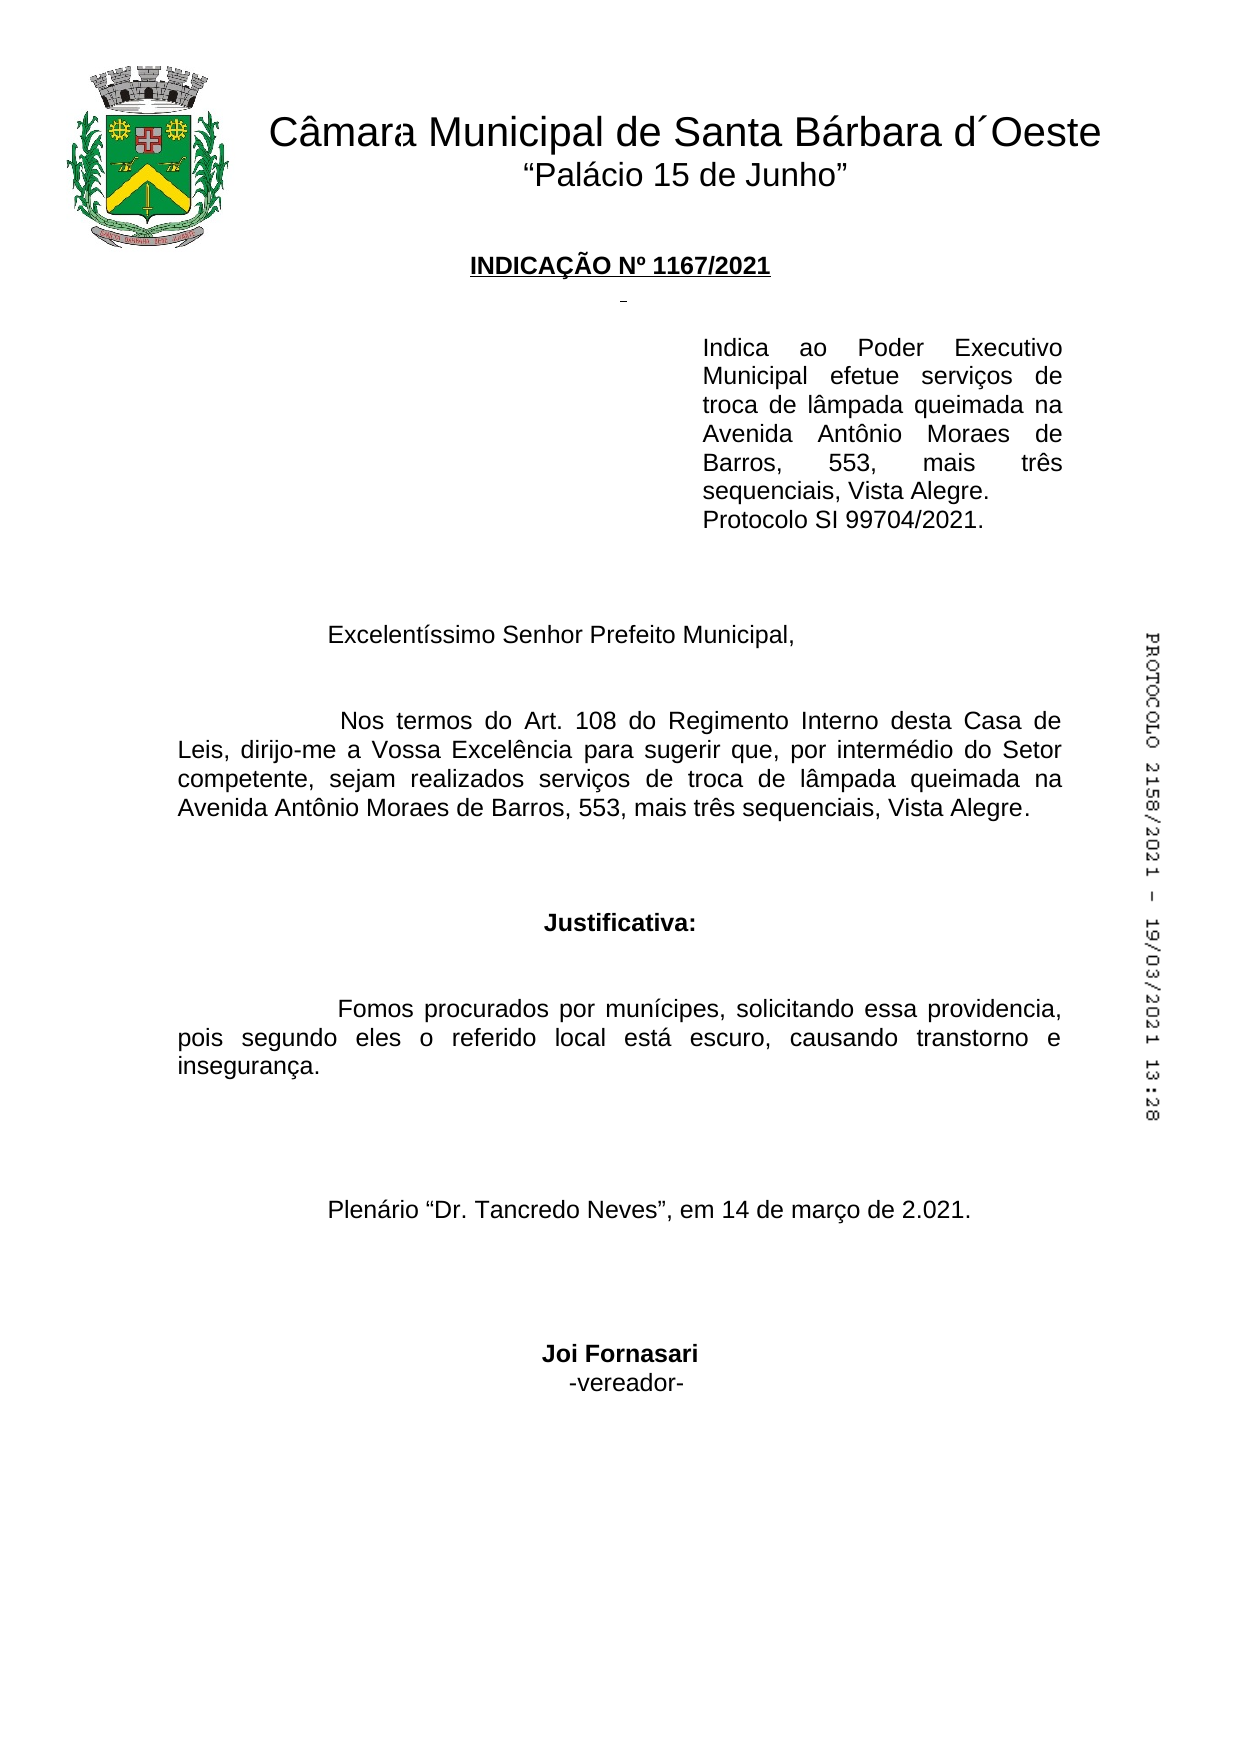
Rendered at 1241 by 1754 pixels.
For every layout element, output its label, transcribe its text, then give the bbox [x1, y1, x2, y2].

text Joi Fornasari [177, 1339, 1063, 1368]
text Excelentíssimo Senhor Prefeito Municipal, [177, 620, 1063, 649]
text -vereador- [177, 1368, 1063, 1396]
picture [1120, 629, 1183, 1125]
text Protocolo SI 99704/2021. [702, 505, 1063, 534]
text Justificativa: [177, 908, 1063, 936]
picture [66, 66, 236, 255]
text Fomos procurados por munícipes, solicitando essa providencia, pois segundo eles o referido local está escuro, causando transtorno e insegurança. [177, 994, 1063, 1080]
text Indica ao Poder Executivo Municipal efetue serviços de troca de lâmpada queimada na Avenida Antônio Moraes de Barros, 553, mais três sequenciais, Vista Alegre. [702, 333, 1063, 505]
text Nos termos do Art. 108 do Regimento Interno desta Casa de Leis, dirijo-me a Vossa Excelência para sugerir que, por intermédio do Setor competente, sejam realizados serviços de troca de lâmpada queimada na Avenida Antônio Moraes de Barros, 553, mais três sequenciais, Vista Alegre. [177, 706, 1063, 821]
text Plenário “Dr. Tancredo Neves”, em 14 de março de 2.021. [177, 1195, 1063, 1224]
title INDICAÇÃO Nº 1167/2021 [177, 251, 1063, 280]
